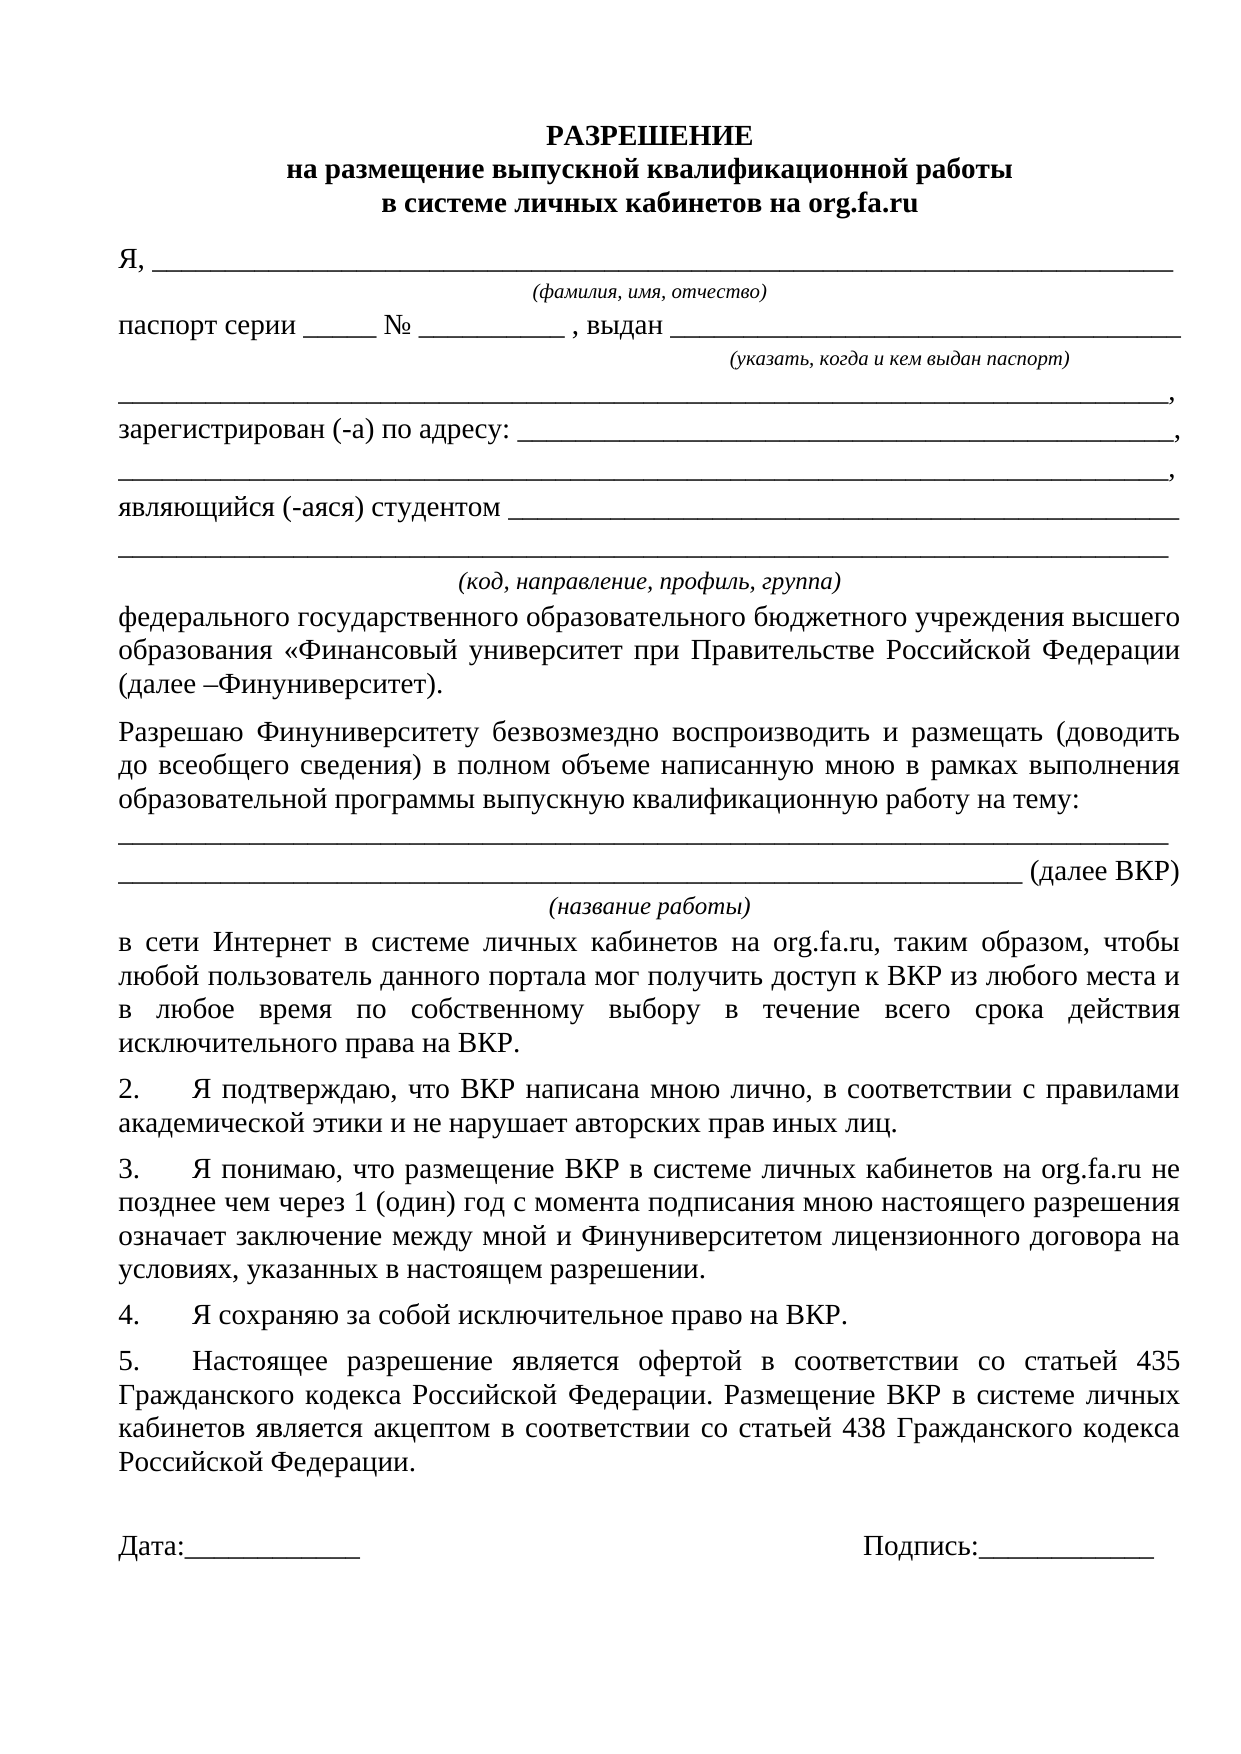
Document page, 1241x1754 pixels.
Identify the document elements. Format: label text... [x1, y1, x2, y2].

text федерального государственного образовательного бюджетного учреждения высшего образования «Финансовый университет при Правительстве Российской Федерации (далее –Финуниверситет). [118, 599, 1181, 699]
text (указать, когда и кем выдан паспорт) [118, 345, 1181, 369]
text паспорт серии _____ № __________ , выдан ___________________________________ [118, 307, 1181, 340]
text Дата:____________ Подпись:____________ [118, 1528, 1181, 1561]
text в системе личных кабинетов на org.fa.ru [118, 185, 1181, 219]
list Настоящее разрешение является офертой в соответствии со статьей 435 Гражданского кодекса Российской Федерации. Размещение ВКР в системе личных кабинетов является акцептом в соответствии со статьей 438 Гражданского кодекса Российской Федерации. [118, 1343, 1181, 1478]
list Я, ______________________________________________________________________ [118, 241, 1181, 274]
text являющийся (-аяся) студентом ______________________________________________ [118, 489, 1181, 522]
text РАЗРЕШЕНИЕ [118, 118, 1181, 152]
text ______________________________________________________________________________________________________________________________________ (далее ВКР) [118, 814, 1181, 886]
text зарегистрирован (-а) по адресу: _____________________________________________, [118, 412, 1181, 445]
text Разрешаю Финуниверситету безвозмездно воспроизводить и размещать (доводить до всеобщего сведения) в полном объеме написанную мною в рамках выполнения образовательной программы выпускную квалификационную работу на тему: [118, 714, 1181, 814]
text ________________________________________________________________________, [118, 373, 1181, 407]
text в сети Интернет в системе личных кабинетов на org.fa.ru, таким образом, чтобы любой пользователь данного портала мог получить доступ к ВКР из любого места и в любое время по собственному выбору в течение всего срока действия исключительного права на ВКР. [118, 924, 1181, 1059]
list Я подтверждаю, что ВКР написана мною лично, в соответствии с правилами академической этики и не нарушает авторских прав иных лиц. [118, 1071, 1181, 1138]
text на размещение выпускной квалификационной работы [118, 152, 1181, 185]
text ________________________________________________________________________ [118, 527, 1181, 561]
text (название работы) [118, 891, 1181, 920]
text ________________________________________________________________________, [118, 450, 1181, 484]
list Я сохраняю за собой исключительное право на ВКР. [118, 1297, 1181, 1331]
text (код, направление, профиль, группа) [118, 566, 1181, 594]
list Я понимаю, что размещение ВКР в системе личных кабинетов на org.fa.ru не позднее чем через 1 (один) год с момента подписания мною настоящего разрешения означает заключение между мной и Финуниверситетом лицензионного договора на условиях, указанных в настоящем разрешении. [118, 1151, 1181, 1285]
text (фамилия, имя, отчество) [118, 279, 1181, 303]
